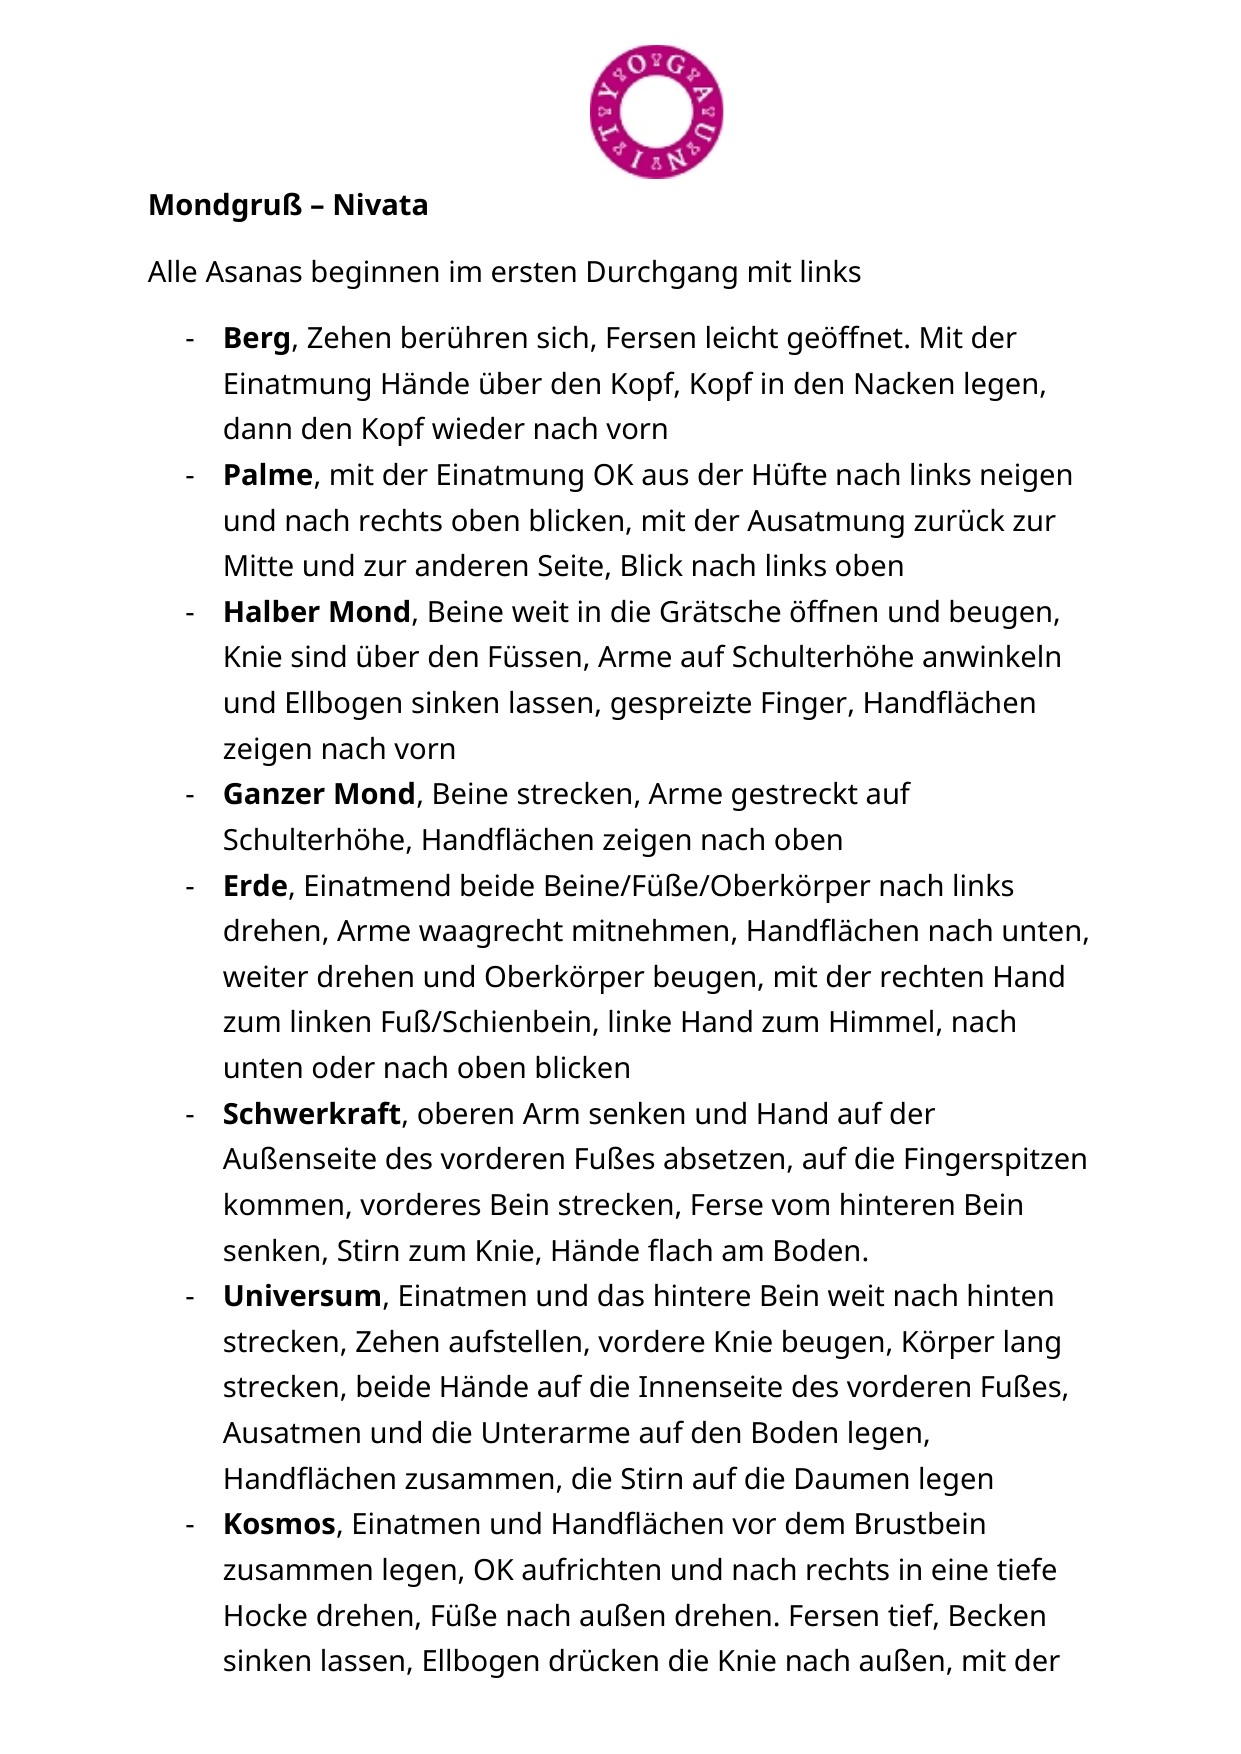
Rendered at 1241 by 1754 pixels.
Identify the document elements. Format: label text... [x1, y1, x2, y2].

list Berg, Zehen berühren sich, Fersen leicht geöffnet. Mit der Einatmung Hände über den Kopf, Kopf in den Nacken legen, dann den Kopf wieder nach vorn [185, 317, 1093, 448]
list Ganzer Mond, Beine strecken, Arme gestreckt auf Schulterhöhe, Handflächen zeigen nach oben [185, 774, 1093, 859]
picture [590, 45, 724, 179]
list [185, 1504, 1093, 1680]
list Palme, mit der Einatmung OK aus der Hüfte nach links neigen und nach rechts oben blicken, mit der Ausatmung zurück zur Mitte und zur anderen Seite, Blick nach links oben [185, 454, 1093, 585]
list Universum, Einatmen und das hintere Bein weit nach hinten strecken, Zehen aufstellen, vordere Knie beugen, Körper lang strecken, beide Hände auf die Innenseite des vorderen Fußes, Ausatmen und die Unterarme auf den Boden legen, Handflächen zusammen, die Stirn auf die Daumen legen [185, 1276, 1093, 1498]
text Mondgruß – Nivata [148, 45, 1093, 224]
text Alle Asanas beginnen im ersten Durchgang mit links [148, 251, 1093, 291]
list Erde, Einatmend beide Beine/Füße/Oberkörper nach links drehen, Arme waagrecht mitnehmen, Handflächen nach unten, weiter drehen und Oberkörper beugen, mit der rechten Hand zum linken Fuß/Schienbein, linke Hand zum Himmel, nach unten oder nach oben blicken [185, 865, 1093, 1087]
list Schwerkraft, oberen Arm senken und Hand auf der Außenseite des vorderen Fußes absetzen, auf die Fingerspitzen kommen, vorderes Bein strecken, Ferse vom hinteren Bein senken, Stirn zum Knie, Hände flach am Boden. [185, 1093, 1093, 1269]
list Halber Mond, Beine weit in die Grätsche öffnen und beugen, Knie sind über den Füssen, Arme auf Schulterhöhe anwinkeln und Ellbogen sinken lassen, gespreizte Finger, Handflächen zeigen nach vorn [185, 591, 1093, 768]
